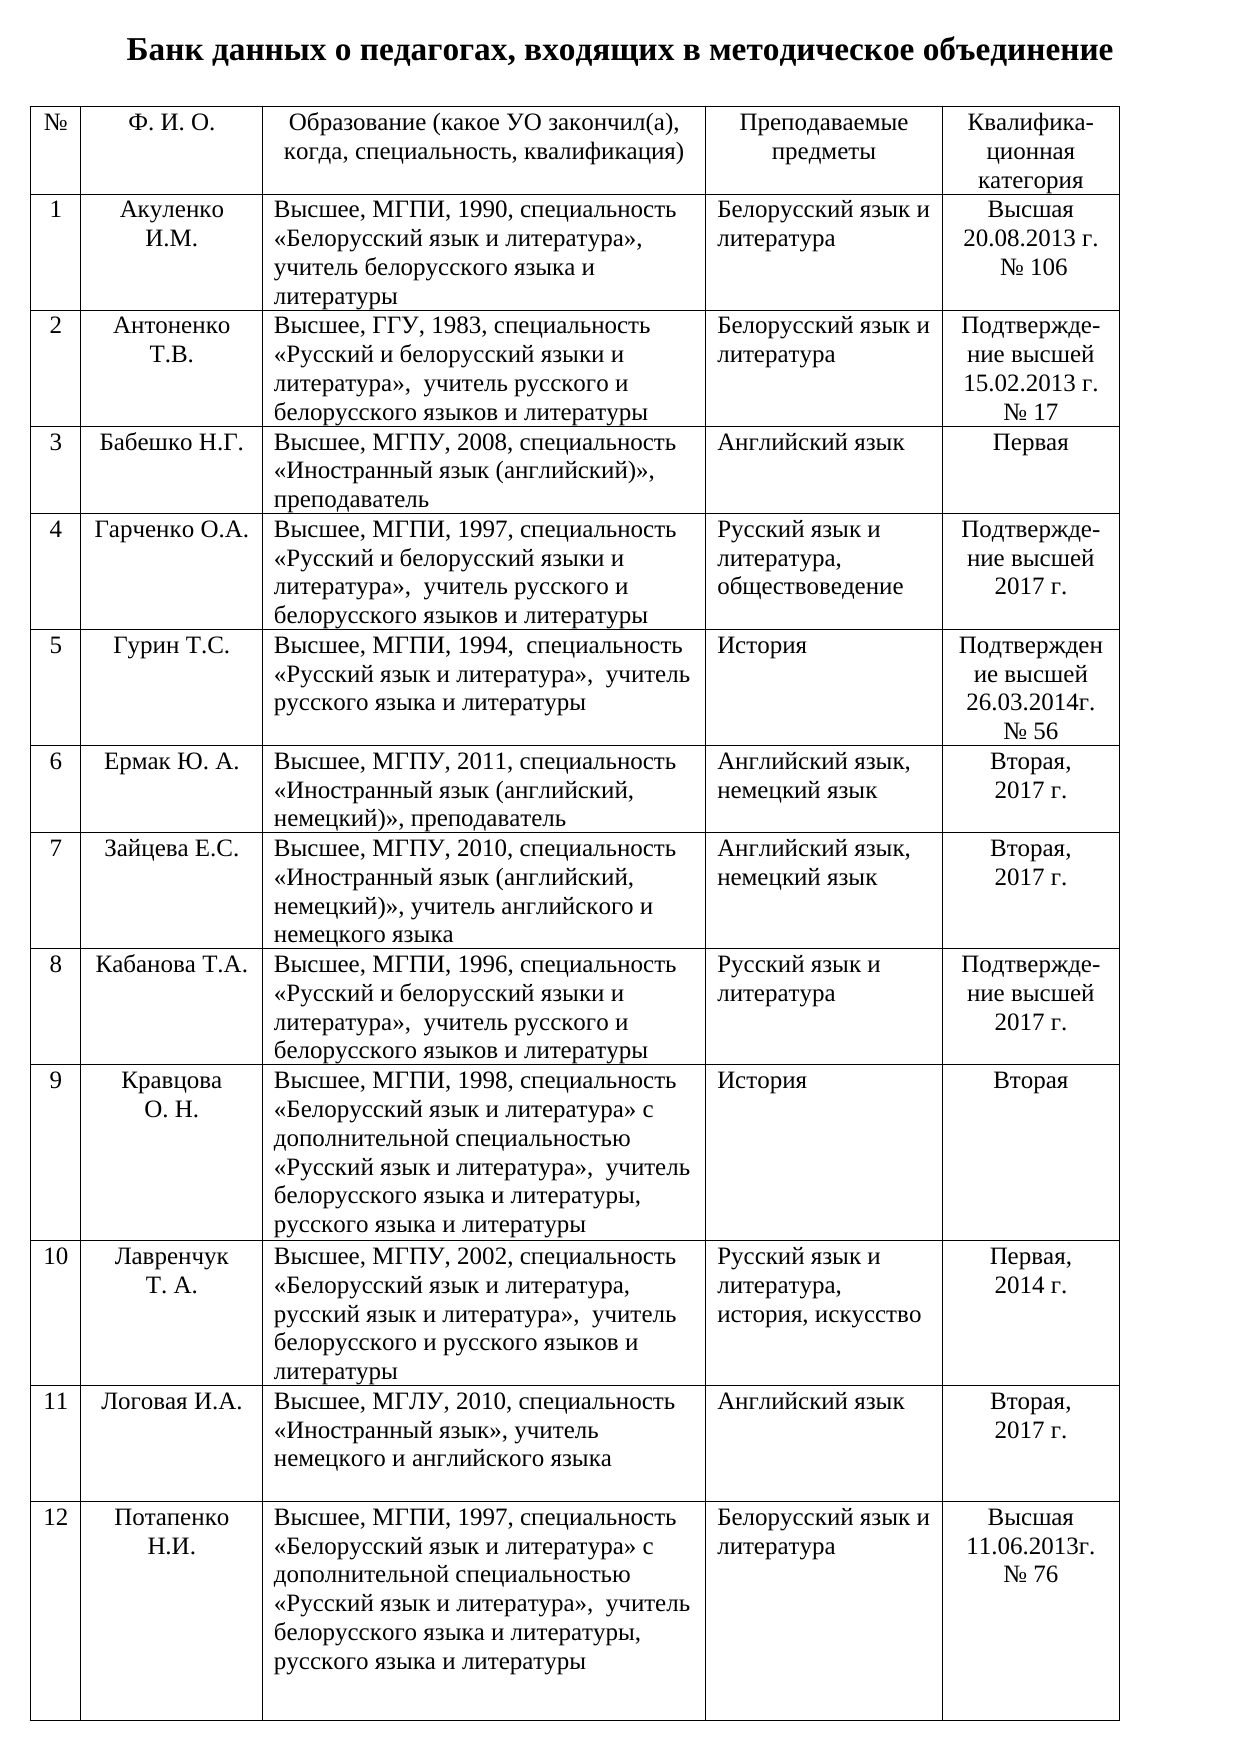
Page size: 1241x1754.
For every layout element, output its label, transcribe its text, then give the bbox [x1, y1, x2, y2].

table_header Квалифика-ционная категория [943, 107, 1119, 193]
table_cell Высшее, МГПУ, 2010, специальность «Иностранный язык (английский, немецкий)», учитель английского и немецкого языка [263, 833, 705, 948]
table_cell Высшее, МГПИ, 1996, специальность «Русский и белорусский языки и литература», учитель русского и белорусского языков и литературы [263, 949, 705, 1064]
table_cell История [706, 1065, 942, 1240]
table_cell 1 [31, 195, 80, 309]
table_cell Высшее, МГЛУ, 2010, специальность «Иностранный язык», учитель немецкого и английского языка [263, 1386, 705, 1501]
table_cell Английский язык [706, 427, 942, 513]
table_cell 12 [31, 1502, 80, 1720]
table_cell 5 [31, 630, 80, 745]
table_header Преподаваемые предметы [706, 107, 942, 193]
table_cell Вторая, 2017 г. [943, 1386, 1119, 1501]
table_cell Высшее, МГПУ, 2011, специальность «Иностранный язык (английский, немецкий)», преподаватель [263, 746, 705, 832]
table_cell 7 [31, 833, 80, 948]
table_cell Кравцова О. Н. [81, 1065, 262, 1240]
table_cell Подтвержде-ние высшей 15.02.2013 г. № 17 [943, 311, 1119, 426]
table_cell Подтвержде-ние высшей 2017 г. [943, 514, 1119, 629]
table_cell Подтверждение высшей 26.03.2014г. № 56 [943, 630, 1119, 745]
table_cell Белорусский язык и литература [706, 1502, 942, 1720]
table_cell Бабешко Н.Г. [81, 427, 262, 513]
table_cell Гарченко О.А. [81, 514, 262, 629]
table_cell Высшее, МГПИ, 1994, специальность «Русский язык и литература», учитель русского языка и литературы [263, 630, 705, 745]
table_cell 10 [31, 1241, 80, 1385]
table_cell Высшее, МГПИ, 1990, специальность «Белорусский язык и литература», учитель белорусского языка и литературы [263, 195, 705, 309]
table_cell Высшее, МГПИ, 1998, специальность «Белорусский язык и литература» с дополнительной специальностью «Русский язык и литература», учитель белорусского языка и литературы, русского языка и литературы [263, 1065, 705, 1240]
table_cell Первая [943, 427, 1119, 513]
table_cell Высшая 11.06.2013г. № 76 [943, 1502, 1119, 1720]
table_cell 3 [31, 427, 80, 513]
table_cell Лавренчук Т. А. [81, 1241, 262, 1385]
table_cell Высшее, МГПУ, 2002, специальность «Белорусский язык и литература, русский язык и литература», учитель белорусского и русского языков и литературы [263, 1241, 705, 1385]
table_cell Вторая, 2017 г. [943, 746, 1119, 832]
table_cell Высшее, ГГУ, 1983, специальность «Русский и белорусский языки и литература», учитель русского и белорусского языков и литературы [263, 311, 705, 426]
table_cell 2 [31, 311, 80, 426]
table_cell Русский язык и литература, обществоведение [706, 514, 942, 629]
text Банк данных о педагогах, входящих в методическое объединение [41, 29, 1199, 68]
table_cell Вторая [943, 1065, 1119, 1240]
table_cell Белорусский язык и литература [706, 195, 942, 309]
table_cell 9 [31, 1065, 80, 1240]
table_cell Первая, 2014 г. [943, 1241, 1119, 1385]
table_cell Высшая 20.08.2013 г. № 106 [943, 195, 1119, 309]
table_cell 6 [31, 746, 80, 832]
table_cell Зайцева Е.С. [81, 833, 262, 948]
table_cell Английский язык, немецкий язык [706, 746, 942, 832]
table_header Ф. И. О. [81, 107, 262, 193]
table_cell 8 [31, 949, 80, 1064]
table_cell История [706, 630, 942, 745]
table_cell Высшее, МГПИ, 1997, специальность «Белорусский язык и литература» с дополнительной специальностью «Русский язык и литература», учитель белорусского языка и литературы, русского языка и литературы [263, 1502, 705, 1720]
table_cell Антоненко Т.В. [81, 311, 262, 426]
table_cell Высшее, МГПИ, 1997, специальность «Русский и белорусский языки и литература», учитель русского и белорусского языков и литературы [263, 514, 705, 629]
table_cell Белорусский язык и литература [706, 311, 942, 426]
table_cell Кабанова Т.А. [81, 949, 262, 1064]
table_cell Потапенко Н.И. [81, 1502, 262, 1720]
table_cell Логовая И.А. [81, 1386, 262, 1501]
table_cell Подтвержде-ние высшей 2017 г. [943, 949, 1119, 1064]
table_cell Русский язык и литература, история, искусство [706, 1241, 942, 1385]
table_cell Ермак Ю. А. [81, 746, 262, 832]
table_cell Английский язык [706, 1386, 942, 1501]
table_cell Вторая, 2017 г. [943, 833, 1119, 948]
table_cell Гурин Т.С. [81, 630, 262, 745]
table_cell Английский язык, немецкий язык [706, 833, 942, 948]
table_cell 4 [31, 514, 80, 629]
table_cell 11 [31, 1386, 80, 1501]
table_cell Акуленко И.М. [81, 195, 262, 309]
table_header № [31, 107, 80, 193]
table_cell Русский язык и литература [706, 949, 942, 1064]
table_cell Высшее, МГПУ, 2008, специальность «Иностранный язык (английский)», преподаватель [263, 427, 705, 513]
table_header Образование (какое УО закончил(а), когда, специальность, квалификация) [263, 107, 705, 193]
